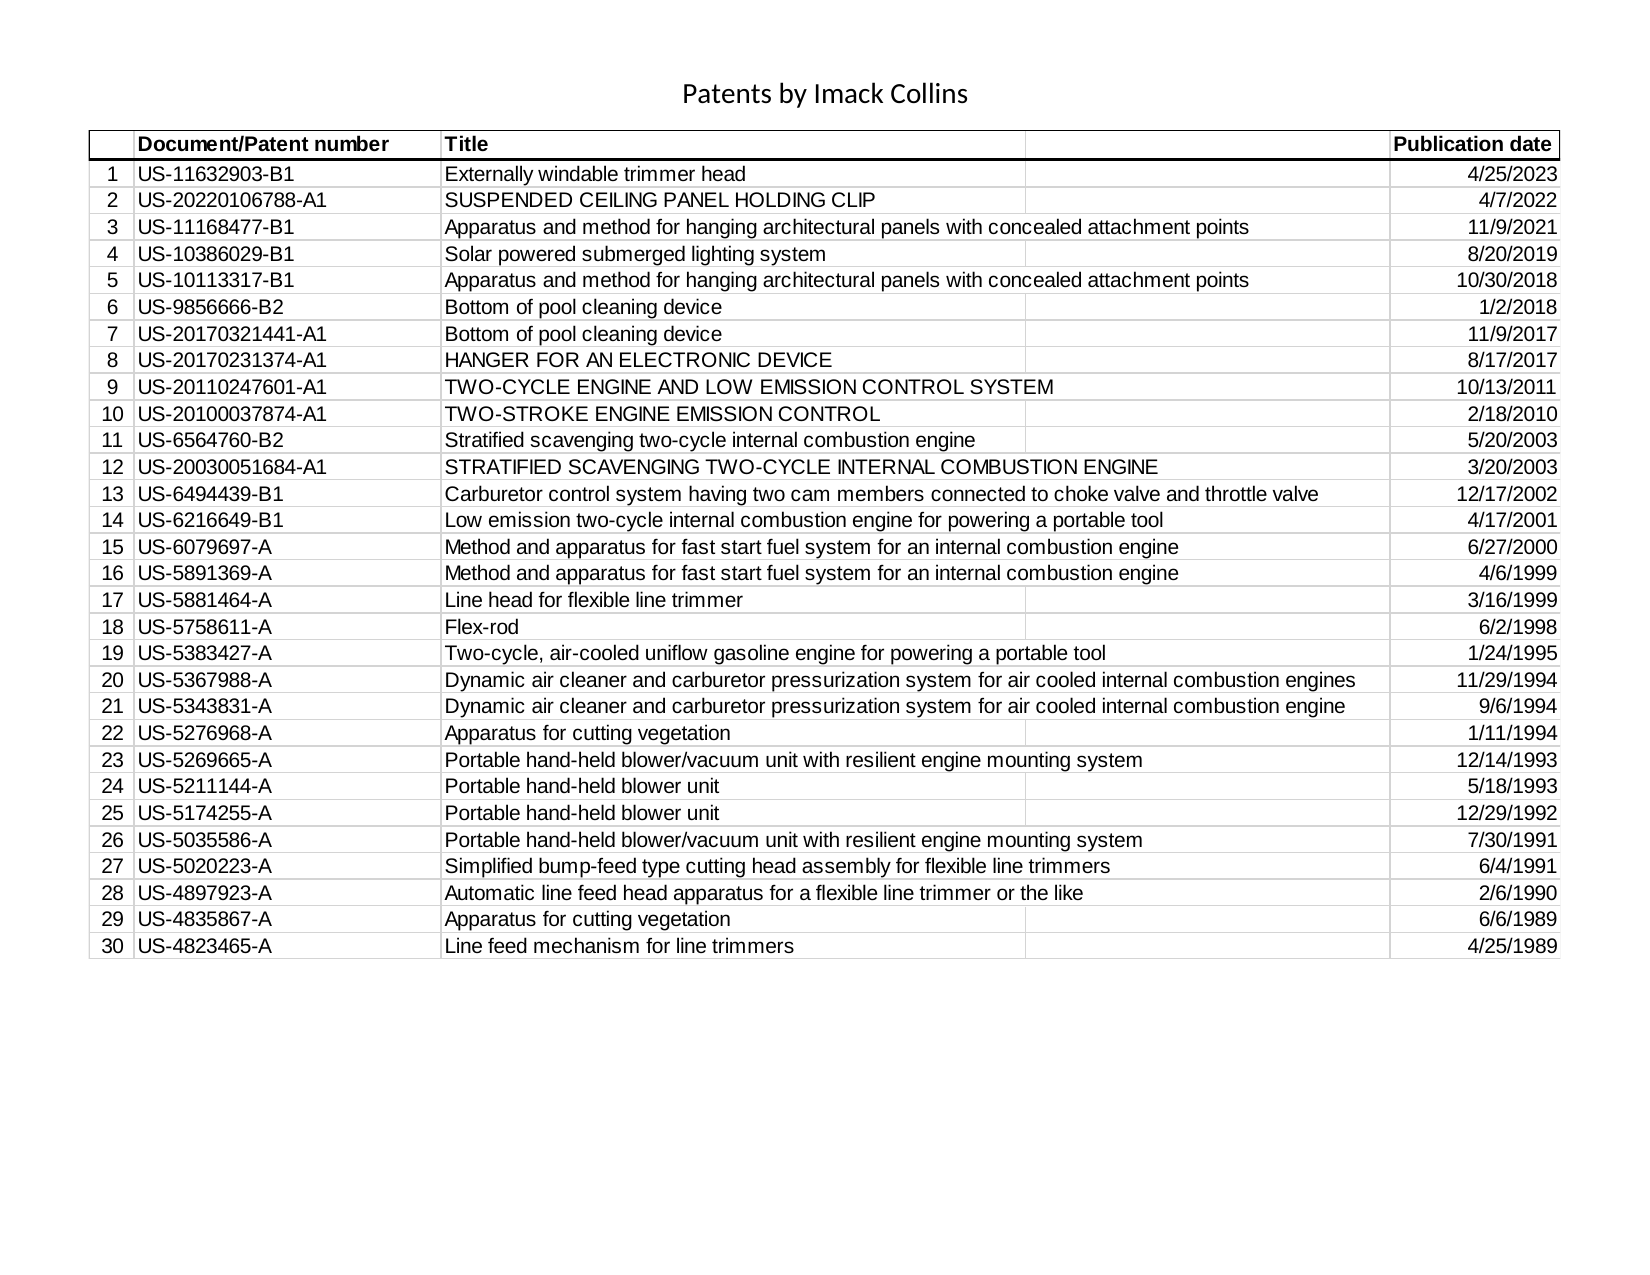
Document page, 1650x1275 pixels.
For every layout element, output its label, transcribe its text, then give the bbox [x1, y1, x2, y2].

text Patents by Imack Collins [75, 75, 1575, 111]
